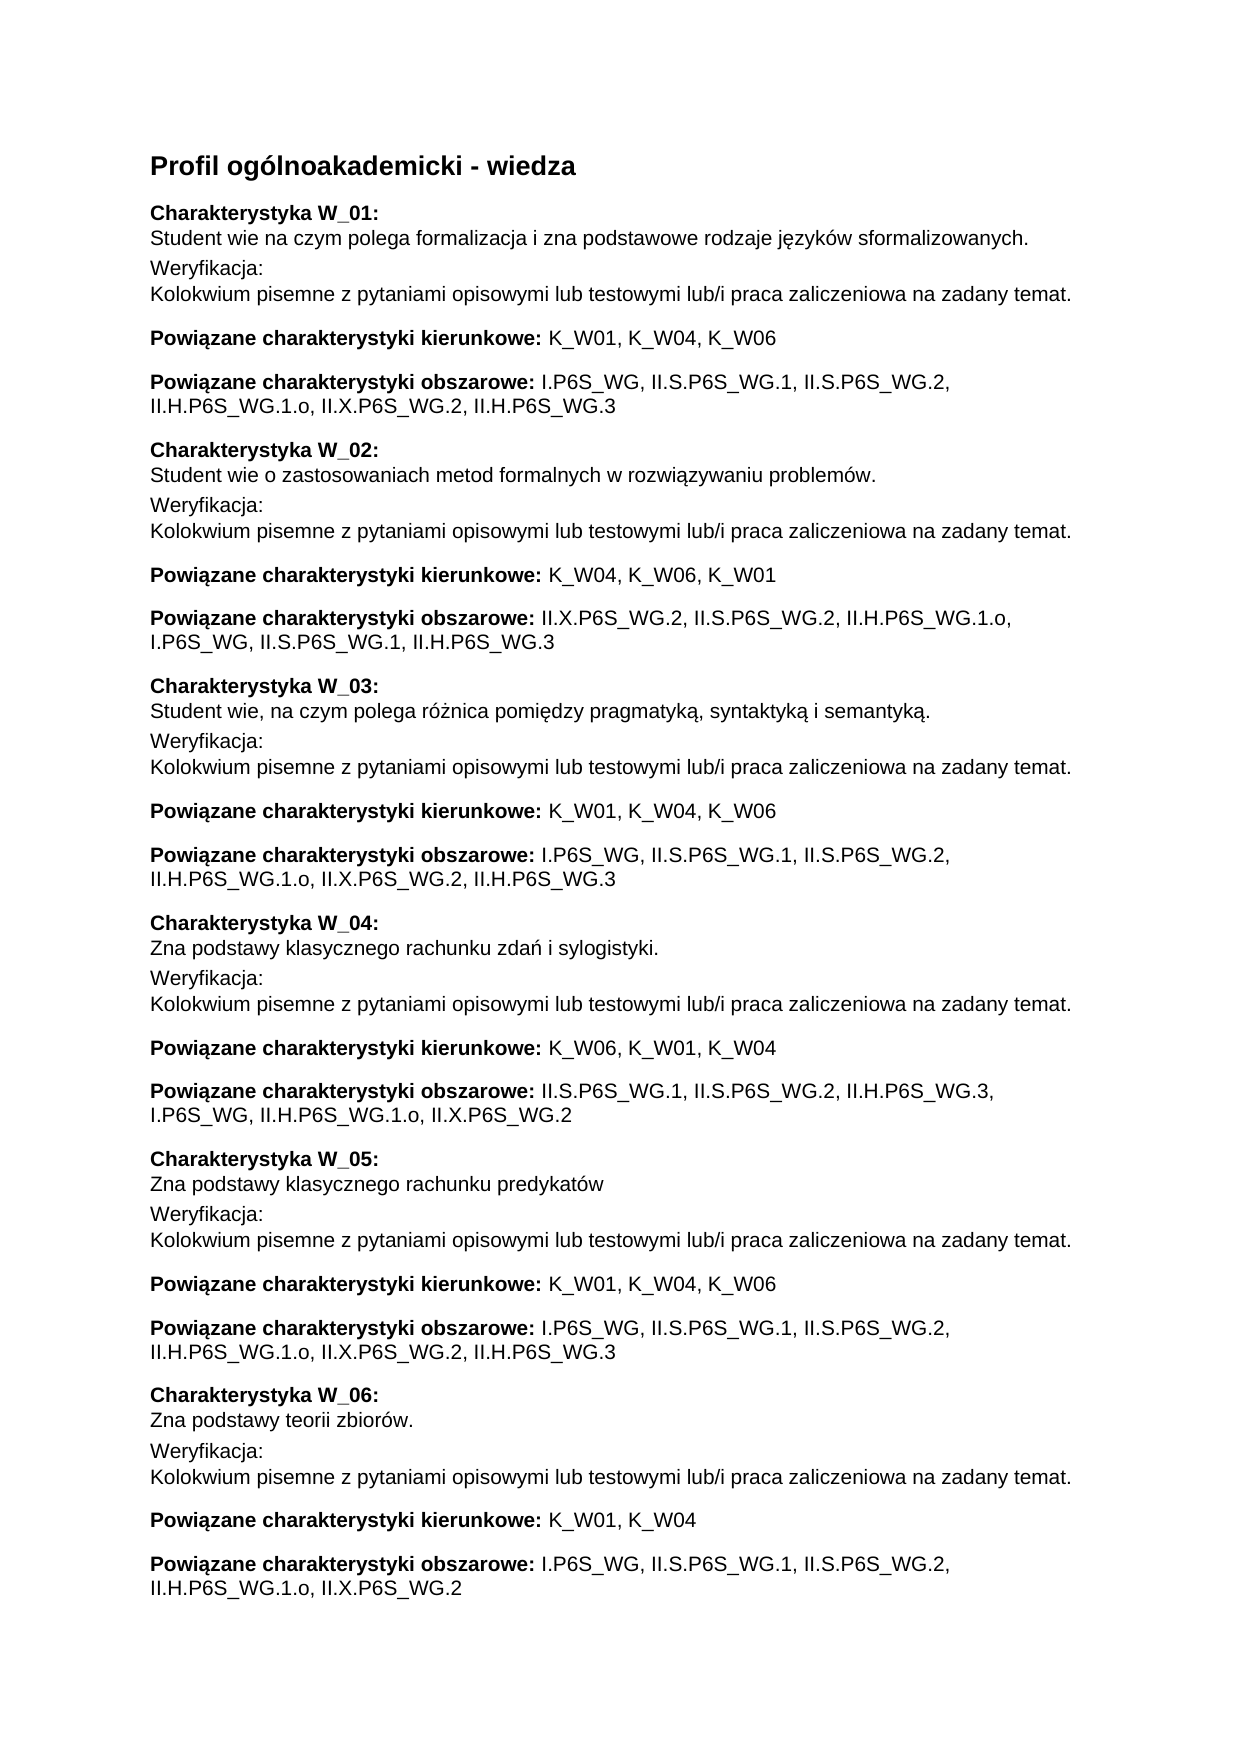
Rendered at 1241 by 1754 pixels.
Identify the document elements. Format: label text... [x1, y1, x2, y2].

text Powiązane charakterystyki kierunkowe: K_W04, K_W06, K_W01 [150, 562, 1090, 586]
text Zna podstawy klasycznego rachunku zdań i sylogistyki. [150, 935, 1090, 959]
text Weryfikacja: [150, 966, 1090, 989]
text Powiązane charakterystyki obszarowe: II.S.P6S_WG.1, II.S.P6S_WG.2, II.H.P6S_WG.3, I.P6S_WG, II.H.P6S_WG.1.o, II.X.P6S_WG.2 [150, 1079, 1090, 1127]
text Kolokwium pisemne z pytaniami opisowymi lub testowymi lub/i praca zaliczeniowa na zadany temat. [150, 1464, 1090, 1488]
text Powiązane charakterystyki kierunkowe: K_W06, K_W01, K_W04 [150, 1035, 1090, 1059]
text Kolokwium pisemne z pytaniami opisowymi lub testowymi lub/i praca zaliczeniowa na zadany temat. [150, 755, 1090, 779]
text Powiązane charakterystyki obszarowe: I.P6S_WG, II.S.P6S_WG.1, II.S.P6S_WG.2, II.H.P6S_WG.1.o, II.X.P6S_WG.2, II.H.P6S_WG.3 [150, 370, 1090, 418]
text Charakterystyka W_03: [150, 674, 1090, 698]
text Powiązane charakterystyki kierunkowe: K_W01, K_W04, K_W06 [150, 1272, 1090, 1296]
text Student wie o zastosowaniach metod formalnych w rozwiązywaniu problemów. [150, 462, 1090, 486]
text Weryfikacja: [150, 256, 1090, 280]
text Charakterystyka W_05: [150, 1147, 1090, 1171]
text Charakterystyka W_01: [150, 201, 1090, 225]
text Powiązane charakterystyki obszarowe: I.P6S_WG, II.S.P6S_WG.1, II.S.P6S_WG.2, II.H.P6S_WG.1.o, II.X.P6S_WG.2, II.H.P6S_WG.3 [150, 843, 1090, 891]
text Zna podstawy teorii zbiorów. [150, 1408, 1090, 1432]
text Weryfikacja: [150, 493, 1090, 517]
text Kolokwium pisemne z pytaniami opisowymi lub testowymi lub/i praca zaliczeniowa na zadany temat. [150, 1228, 1090, 1252]
text Student wie na czym polega formalizacja i zna podstawowe rodzaje języków sformalizowanych. [150, 226, 1090, 250]
text Charakterystyka W_04: [150, 910, 1090, 934]
text Weryfikacja: [150, 1202, 1090, 1226]
text Zna podstawy klasycznego rachunku predykatów [150, 1172, 1090, 1196]
text Powiązane charakterystyki obszarowe: I.P6S_WG, II.S.P6S_WG.1, II.S.P6S_WG.2, II.H.P6S_WG.1.o, II.X.P6S_WG.2 [150, 1552, 1090, 1600]
text Kolokwium pisemne z pytaniami opisowymi lub testowymi lub/i praca zaliczeniowa na zadany temat. [150, 992, 1090, 1016]
text Student wie, na czym polega różnica pomiędzy pragmatyką, syntaktyką i semantyką. [150, 699, 1090, 723]
text Weryfikacja: [150, 1438, 1090, 1462]
text Powiązane charakterystyki kierunkowe: K_W01, K_W04 [150, 1508, 1090, 1532]
text Kolokwium pisemne z pytaniami opisowymi lub testowymi lub/i praca zaliczeniowa na zadany temat. [150, 519, 1090, 543]
text Powiązane charakterystyki obszarowe: I.P6S_WG, II.S.P6S_WG.1, II.S.P6S_WG.2, II.H.P6S_WG.1.o, II.X.P6S_WG.2, II.H.P6S_WG.3 [150, 1316, 1090, 1363]
text Powiązane charakterystyki obszarowe: II.X.P6S_WG.2, II.S.P6S_WG.2, II.H.P6S_WG.1.o, I.P6S_WG, II.S.P6S_WG.1, II.H.P6S_WG.3 [150, 606, 1090, 654]
text Charakterystyka W_02: [150, 437, 1090, 461]
text Charakterystyka W_06: [150, 1383, 1090, 1407]
text Kolokwium pisemne z pytaniami opisowymi lub testowymi lub/i praca zaliczeniowa na zadany temat. [150, 282, 1090, 306]
text Powiązane charakterystyki kierunkowe: K_W01, K_W04, K_W06 [150, 799, 1090, 823]
text Powiązane charakterystyki kierunkowe: K_W01, K_W04, K_W06 [150, 326, 1090, 350]
subtitle Profil ogólnoakademicki - wiedza [150, 150, 1090, 181]
text Weryfikacja: [150, 729, 1090, 753]
